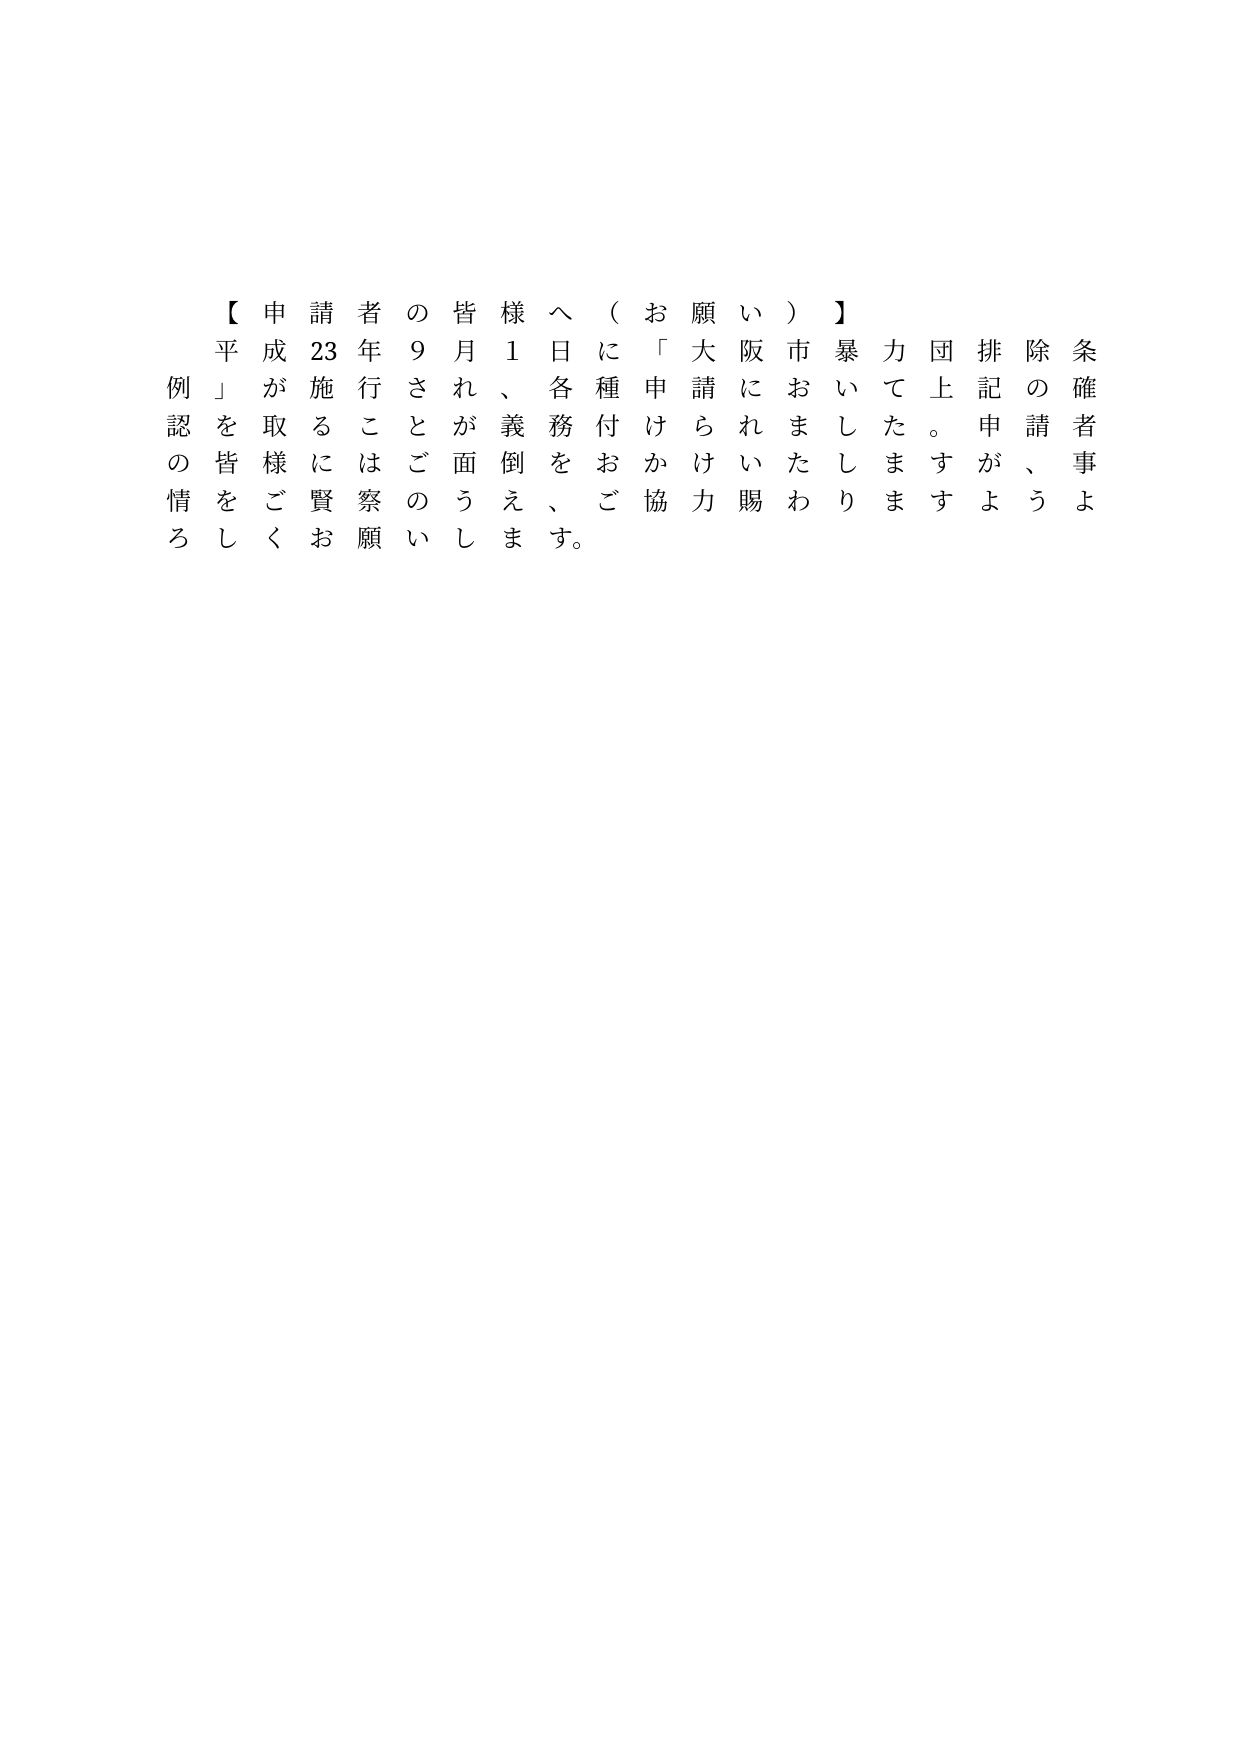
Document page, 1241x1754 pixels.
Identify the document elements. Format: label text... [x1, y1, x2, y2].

text 【申請者の皆様へ（お願い）】 [167, 293, 1121, 331]
text 平成23年９月１日に「大阪市暴力団排除条例」が施行され、各種申請において上記の確認を取ることが義務付けられました。申請者の皆様にはご面倒をおかけいたしますが、事情をご賢察のうえ、ご協力賜わりますようよろしくお願いします。 [167, 331, 1121, 556]
